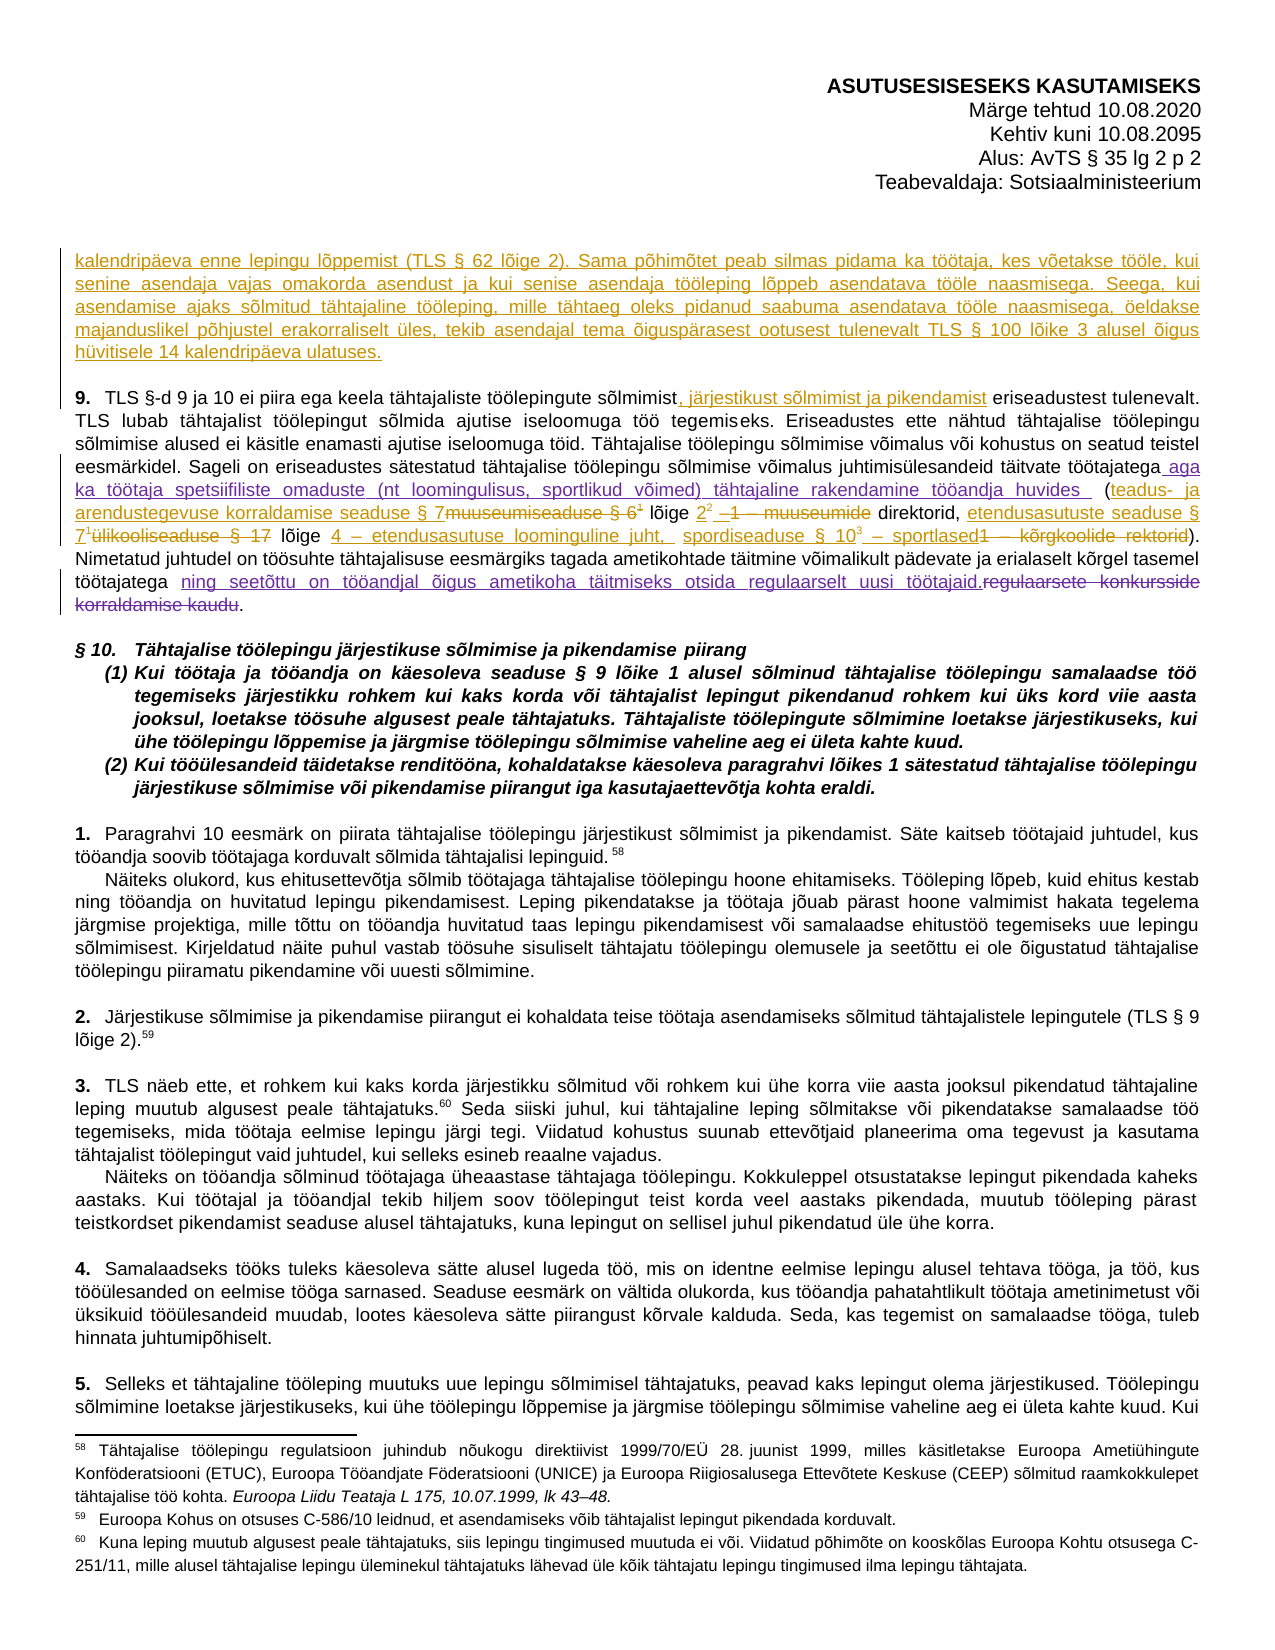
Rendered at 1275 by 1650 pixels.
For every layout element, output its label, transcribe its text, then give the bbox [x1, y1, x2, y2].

text 9. TLS §-d 9 ja 10 ei piira ega keela tähtajaliste töölepingute sõlmimist eriseadustest tulenevalt. TLS lubab tähtajalist töölepingut sõlmida ajutise iseloomuga töö tegemiseks. Eriseadustes ette nähtud tähtajalise töölepingu sõlmimise alused ei käsitle enamasti ajutise iseloomuga töid. Tähtajalise töölepingu sõlmimise võimalus või kohustus on seatud teistel eesmärkidel. Sageli on eriseadustes sätestatud tähtajalise töölepingu sõlmimise võimalus juhtimisülesandeid täitvate töötajatega ( lõige direktorid, lõige ). Nimetatud juhtudel on töösuhte tähtajalisuse eesmärgiks tagada ametikohtade täitmine võimalikult pädevate ja erialaselt kõrgel tasemel töötajatega . [75, 386, 1200, 615]
text (2) Kui tööülesandeid täidetakse renditööna, kohaldatakse käesoleva paragrahvi lõikes 1 sätestatud tähtajalise töölepingu järjestikuse sõlmimise või pikendamise piirangut iga kasutajaettevõtja kohta eraldi. [104, 752, 1200, 798]
text 3. TLS näeb ette, et rohkem kui kaks korda järjestikku sõlmitud või rohkem kui ühe korra viie aasta jooksul pikendatud tähtajaline leping muutub algusest peale tähtajatuks. Seda siiski juhul, kui tähtajaline leping sõlmitakse või pikendatakse samalaadse töö tegemiseks, mida töötaja eelmise lepingu järgi tegi. Viidatud kohustus suunab ettevõtjaid planeerima oma tegevust ja kasutama tähtajalist töölepingut vaid juhtudel, kui selleks esineb reaalne vajadus. [75, 1073, 1200, 1165]
text § 10. Tähtajalise töölepingu järjestikuse sõlmimise ja pikendamise piirang [75, 638, 1200, 661]
text 1. Paragrahvi 10 eesmärk on piirata tähtajalise töölepingu järjestikust sõlmimist ja pikendamist. Säte kaitseb töötajaid juhtudel, kus tööandja soovib töötajaga korduvalt sõlmida tähtajalisi lepinguid. [75, 821, 1200, 867]
text 4. Samalaadseks tööks tuleks käesoleva sätte alusel lugeda töö, mis on identne eelmise lepingu alusel tehtava tööga, ja töö, kus tööülesanded on eelmise tööga sarnased. Seaduse eesmärk on vältida olukorda, kus tööandja pahatahtlikult töötaja ametinimetust või üksikuid tööülesandeid muudab, lootes käesoleva sätte piirangust kõrvale kalduda. Seda, kas tegemist on samalaadse tööga, tuleb hinnata juhtumipõhiselt. [75, 1257, 1200, 1348]
text (1) Kui töötaja ja tööandja on käesoleva seaduse § 9 lõike 1 alusel sõlminud tähtajalise töölepingu samalaadse töö tegemiseks järjestikku rohkem kui kaks korda või tähtajalist lepingut pikendanud rohkem kui üks kord viie aasta jooksul, loetakse töösuhe algusest peale tähtajatuks. Tähtajaliste töölepingute sõlmimine loetakse järjestikuseks, kui ühe töölepingu lõppemise ja järgmise töölepingu sõlmimise vaheline aeg ei ületa kahte kuud. [104, 661, 1200, 752]
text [75, 1371, 1200, 1417]
text 2. Järjestikuse sõlmimise ja pikendamise piirangut ei kohaldata teise töötaja asendamiseks sõlmitud tähtajalistele lepingutele (TLS § 9 lõige 2). [75, 1004, 1200, 1050]
text Näiteks olukord, kus ehitusettevõtja sõlmib töötajaga tähtajalise töölepingu hoone ehitamiseks. Tööleping lõpeb, kuid ehitus kestab ning tööandja on huvitatud lepingu pikendamisest. Leping pikendatakse ja töötaja jõuab pärast hoone valmimist hakata tegelema järgmise projektiga, mille tõttu on tööandja huvitatud taas lepingu pikendamisest või samalaadse ehitustöö tegemiseks uue lepingu sõlmimisest. Kirjeldatud näite puhul vastab töösuhe sisuliselt tähtajatu töölepingu olemusele ja seetõttu ei ole õigustatud tähtajalise töölepingu piiramatu pikendamine või uuesti sõlmimine. [75, 867, 1200, 982]
text Näiteks on tööandja sõlminud töötajaga üheaastase tähtajaga töölepingu. Kokkuleppel otsustatakse lepingut pikendada kaheks aastaks. Kui töötajal ja tööandjal tekib hiljem soov töölepingut teist korda veel aastaks pikendada, muutub tööleping pärast teistkordset pikendamist seaduse alusel tähtajatuks, kuna lepingut on sellisel juhul pikendatud üle ühe korra. [75, 1165, 1200, 1234]
